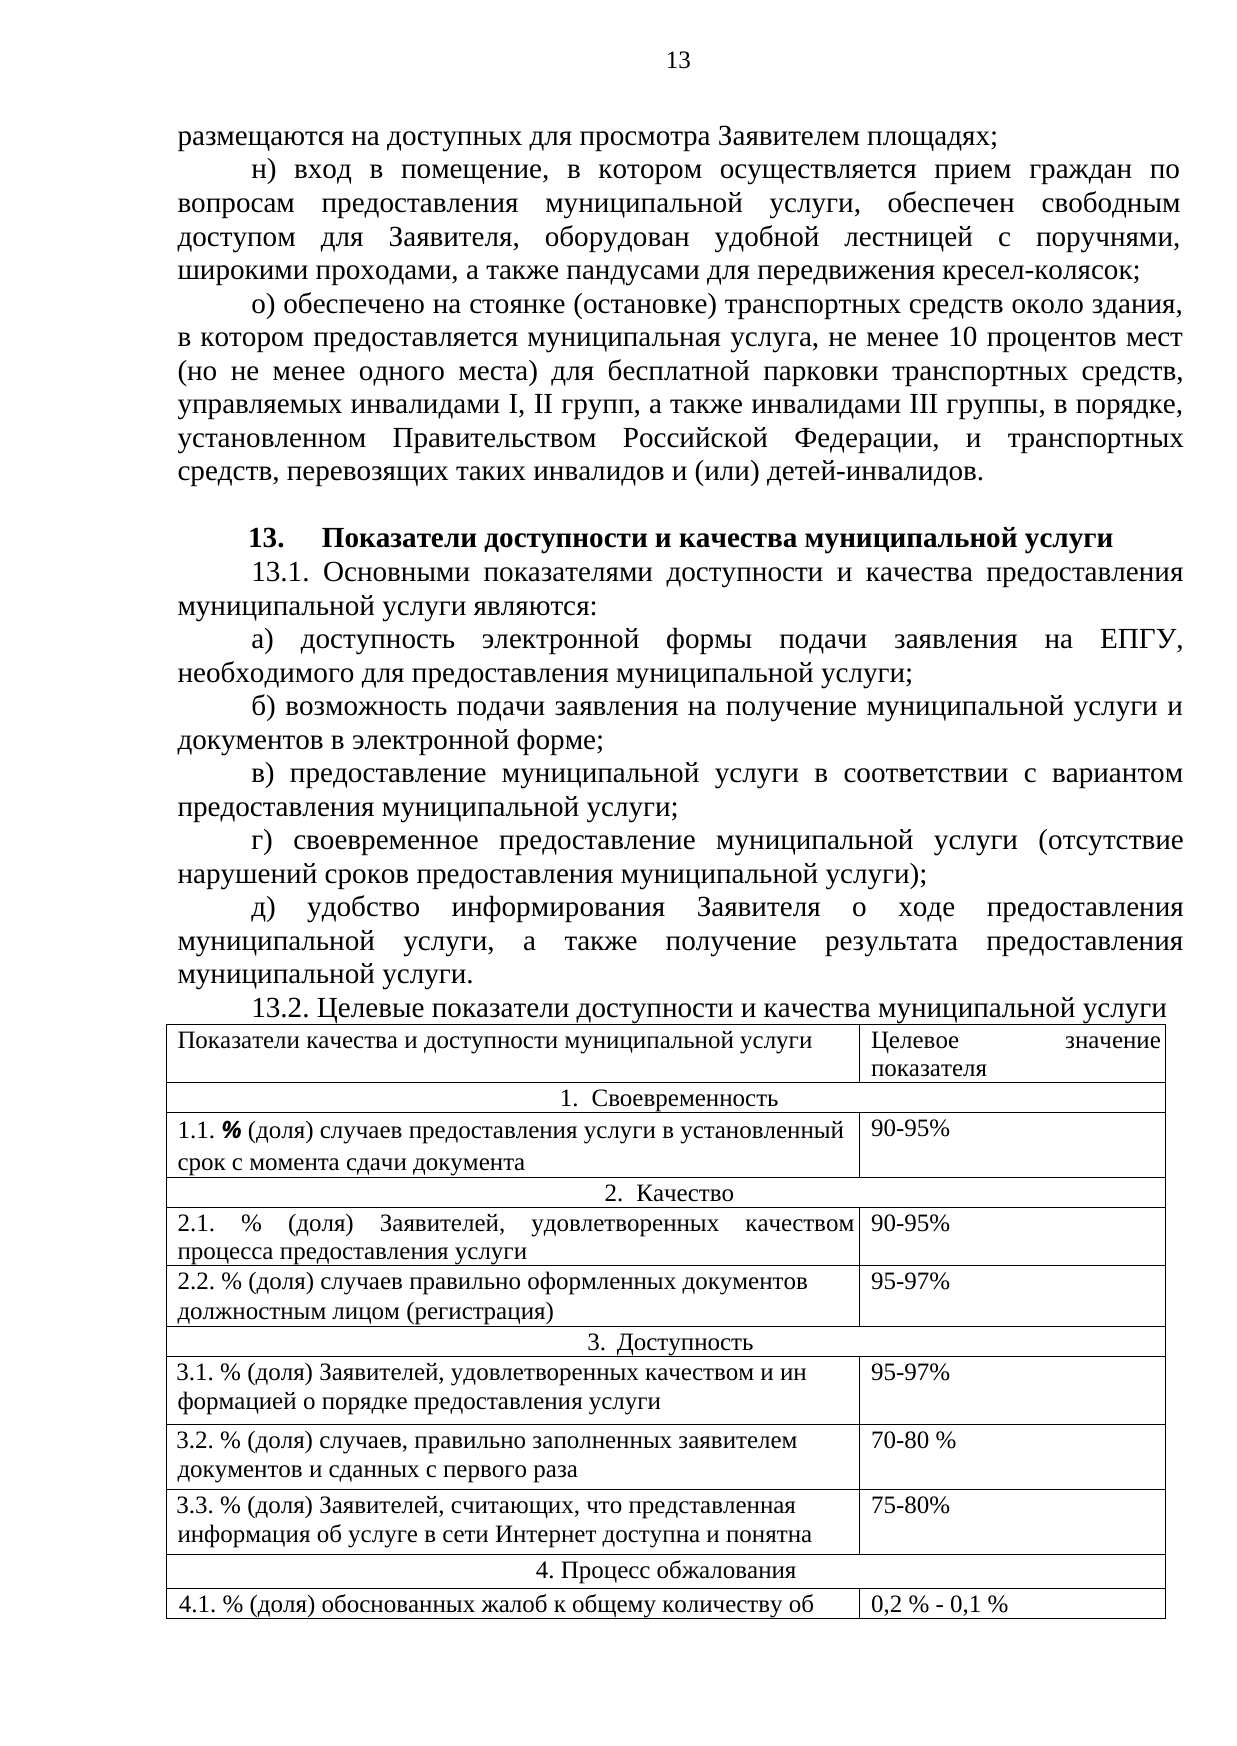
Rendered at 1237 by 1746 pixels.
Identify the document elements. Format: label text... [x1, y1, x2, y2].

table_cell 2.1. % (доля) Заявителей, удовлетворенных качеством процесса предоставления услуги [167, 1208, 859, 1265]
text н) вход в помещение, в котором осуществляется прием граждан по вопросам предоставления муниципальной услуги, обеспечен свободным доступом для Заявителя, оборудован удобной лестницей с поручнями, широкими проходами, а также пандусами для передвижения кресел-колясок; [177, 152, 1181, 286]
table_cell 2.2. % (доля) случаев правильно оформленных документов должностным лицом (регистрация) [167, 1266, 859, 1326]
text д) удобство информирования Заявителя о ходе предоставления муниципальной услуги, а также получение результата предоставления муниципальной услуги. [177, 889, 1184, 990]
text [177, 118, 1184, 152]
table_cell 90-95% [860, 1208, 1165, 1265]
table_cell 0,2 % - 0,1 % [860, 1589, 1165, 1618]
table_header Целевое значение показателя [860, 1025, 1165, 1082]
text 13.1. Основными показателями доступности и качества предоставления муниципальной услуги являются: [177, 554, 1184, 621]
table_cell Своевременность [167, 1083, 1165, 1112]
table_cell 4. Процесс обжалования [167, 1555, 1165, 1588]
table_cell 1.1. % (доля) случаев предоставления услуги в установленный срок с момента сдачи документа [167, 1113, 859, 1177]
table_cell 70-80 % [860, 1425, 1165, 1489]
text б) возможность подачи заявления на получение муниципальной услуги и документов в электронной форме; [177, 688, 1184, 755]
table_cell 75-80% [860, 1490, 1165, 1554]
table_cell 3.3. % (доля) Заявителей, считающих, что представленная информация об услуге в сети Интернет доступна и понятна [167, 1490, 859, 1554]
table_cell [167, 1589, 859, 1618]
table_header Показатели качества и доступности муниципальной услуги [167, 1025, 859, 1082]
text г) своевременное предоставление муниципальной услуги (отсутствие нарушений сроков предоставления муниципальной услуги); [177, 822, 1184, 889]
text а) доступность электронной формы подачи заявления на ЕПГУ, необходимого для предоставления муниципальной услуги; [177, 621, 1184, 688]
table_cell Качество [167, 1178, 1165, 1207]
table_cell 90-95% [860, 1113, 1165, 1177]
list Показатели доступности и качества муниципальной услуги [177, 521, 1184, 554]
table_cell Доступность [167, 1327, 1165, 1356]
table_cell 3.1. % (доля) Заявителей, удовлетворенных качеством и ин­ формацией о порядке предоставления услуги [167, 1357, 859, 1424]
table_cell 95-97% [860, 1266, 1165, 1326]
text 13.2. Целевые показатели доступности и качества муниципальной услуги [177, 990, 1184, 1024]
text в) предоставление муниципальной услуги в соответствии с вариантом предоставления муниципальной услуги; [177, 755, 1184, 822]
text о) обеспечено на стоянке (остановке) транспортных средств около здания, в котором предоставляется муниципальная услуга, не менее 10 процентов мест (но не менее одного места) для бесплатной парковки транспортных средств, управляемых инвалидами I, II групп, а также инвалидами III группы, в порядке, установленном Правительством Российской Федерации, и транспортных средств, перевозящих таких инвалидов и (или) детей-инвалидов. [177, 286, 1184, 487]
table_cell 95-97% [860, 1357, 1165, 1424]
table_cell 3.2. % (доля) случаев, правильно заполненных заявителем документов и сданных с первого раза [167, 1425, 859, 1489]
